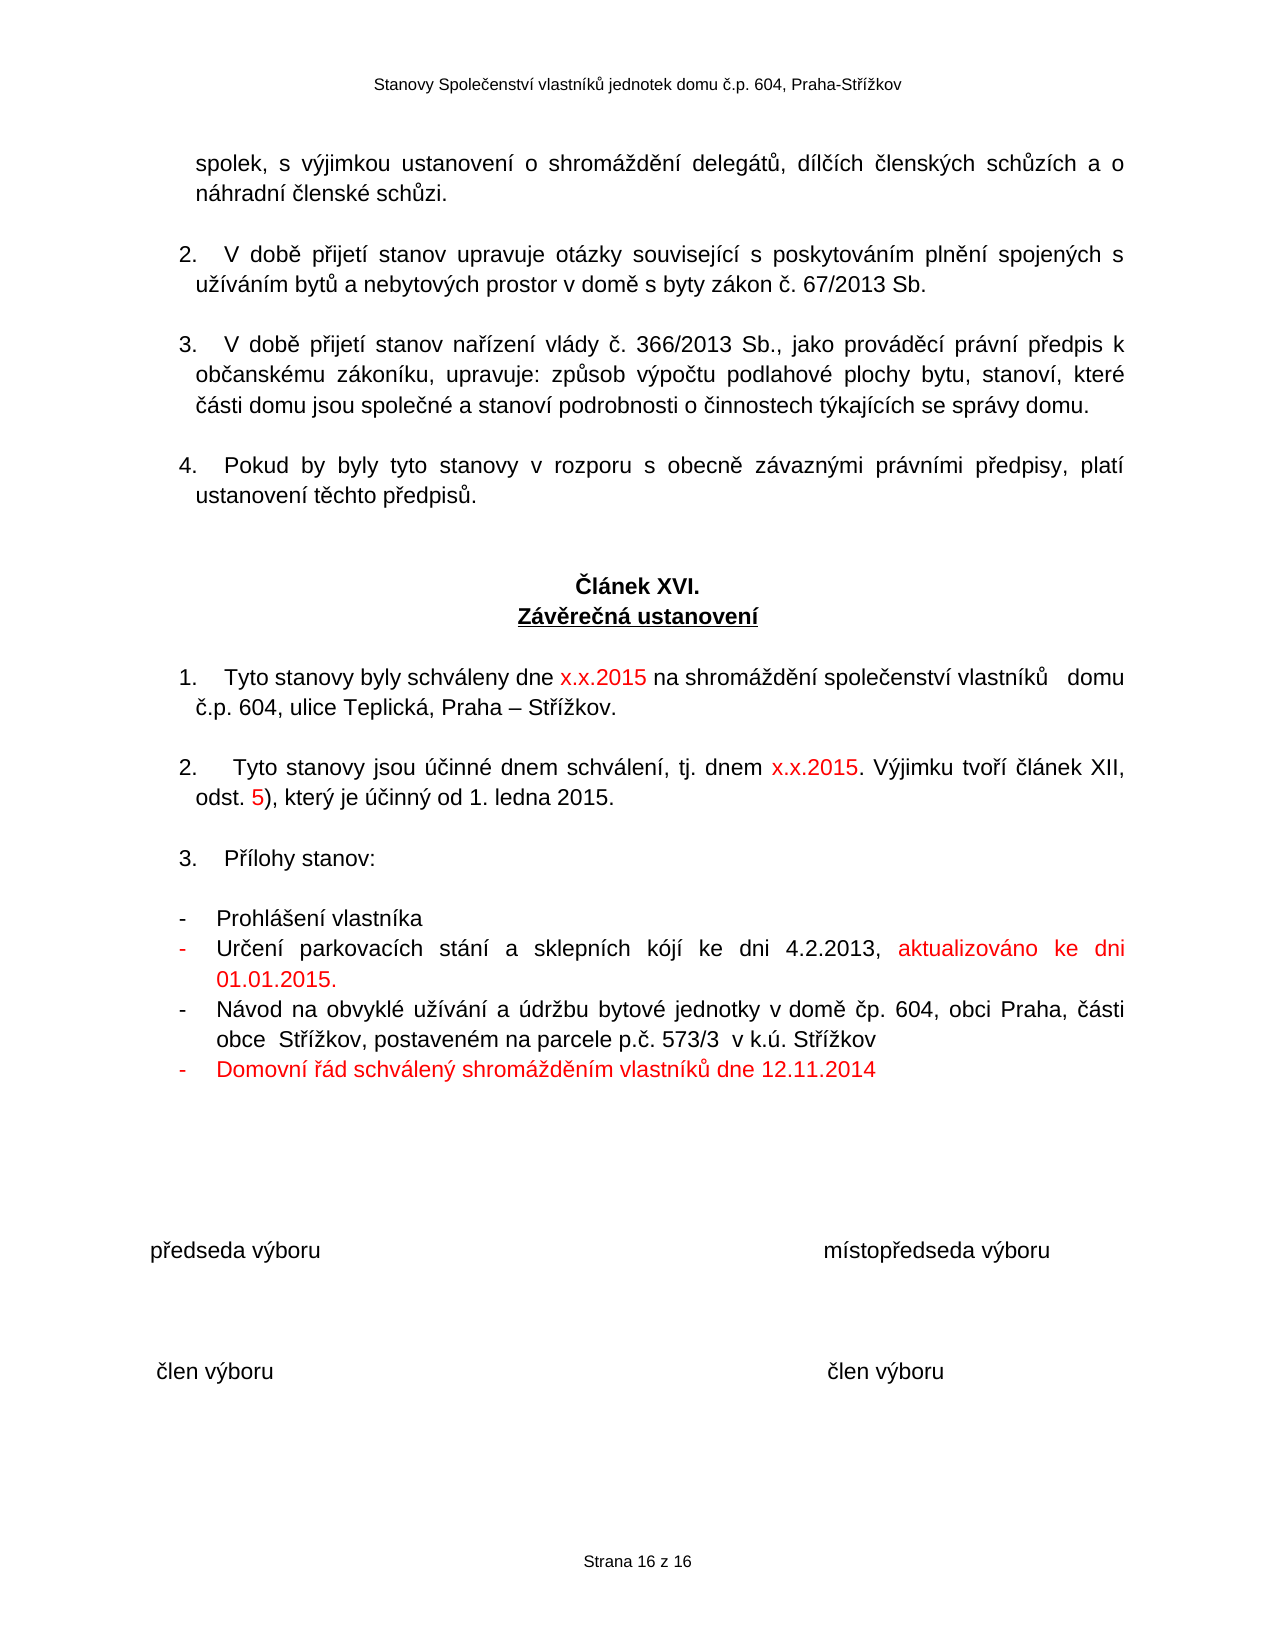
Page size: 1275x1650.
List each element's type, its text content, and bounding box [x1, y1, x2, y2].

list Pokud by byly tyto stanovy v rozporu s obecně závaznými právními předpisy, platí ustanovení těchto předpisů. [178, 452, 1125, 509]
list V době přijetí stanov nařízení vlády č. 366/2013 Sb., jako prováděcí právní předpis k občanskému zákoníku, upravuje: způsob výpočtu podlahové plochy bytu, stanoví, které části domu jsou společné a stanoví podrobnosti o činnostech týkajících se správy domu. [178, 331, 1125, 418]
text předseda výboru místopředseda výboru [150, 1237, 1125, 1264]
list Tyto stanovy byly schváleny dne x.x.2015 na shromáždění společenství vlastníků domu č.p. 604, ulice Teplická, Praha – Střížkov. [178, 663, 1125, 750]
list Určení parkovacích stání a sklepních kójí ke dni 4.2.2013, aktualizováno ke dni 01.01.2015. [178, 935, 1125, 992]
list Tyto stanovy jsou účinné dnem schválení, tj. dnem x.x.2015. Výjimku tvoří článek XII, odst. 5), který je účinný od 1. ledna 2015. [178, 754, 1125, 811]
list Prohlášení vlastníka [178, 905, 1125, 932]
list Návod na obvyklé užívání a údržbu bytové jednotky v domě čp. 604, obci Praha, části obce Střížkov, postaveném na parcele p.č. 573/3 v k.ú. Střížkov [178, 996, 1125, 1052]
list V době přijetí stanov upravuje otázky související s poskytováním plnění spojených s užíváním bytů a nebytových prostor v domě s byty zákon č. 67/2013 Sb. [178, 241, 1125, 297]
list Domovní řád schválený shromážděním vlastníků dne 12.11.2014 [178, 1056, 1125, 1083]
text Závěrečná ustanovení [150, 603, 1125, 629]
text člen výboru člen výboru [150, 1358, 1125, 1385]
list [178, 150, 1125, 207]
list Přílohy stanov: [178, 845, 1125, 871]
text Článek XVI. [150, 573, 1125, 599]
